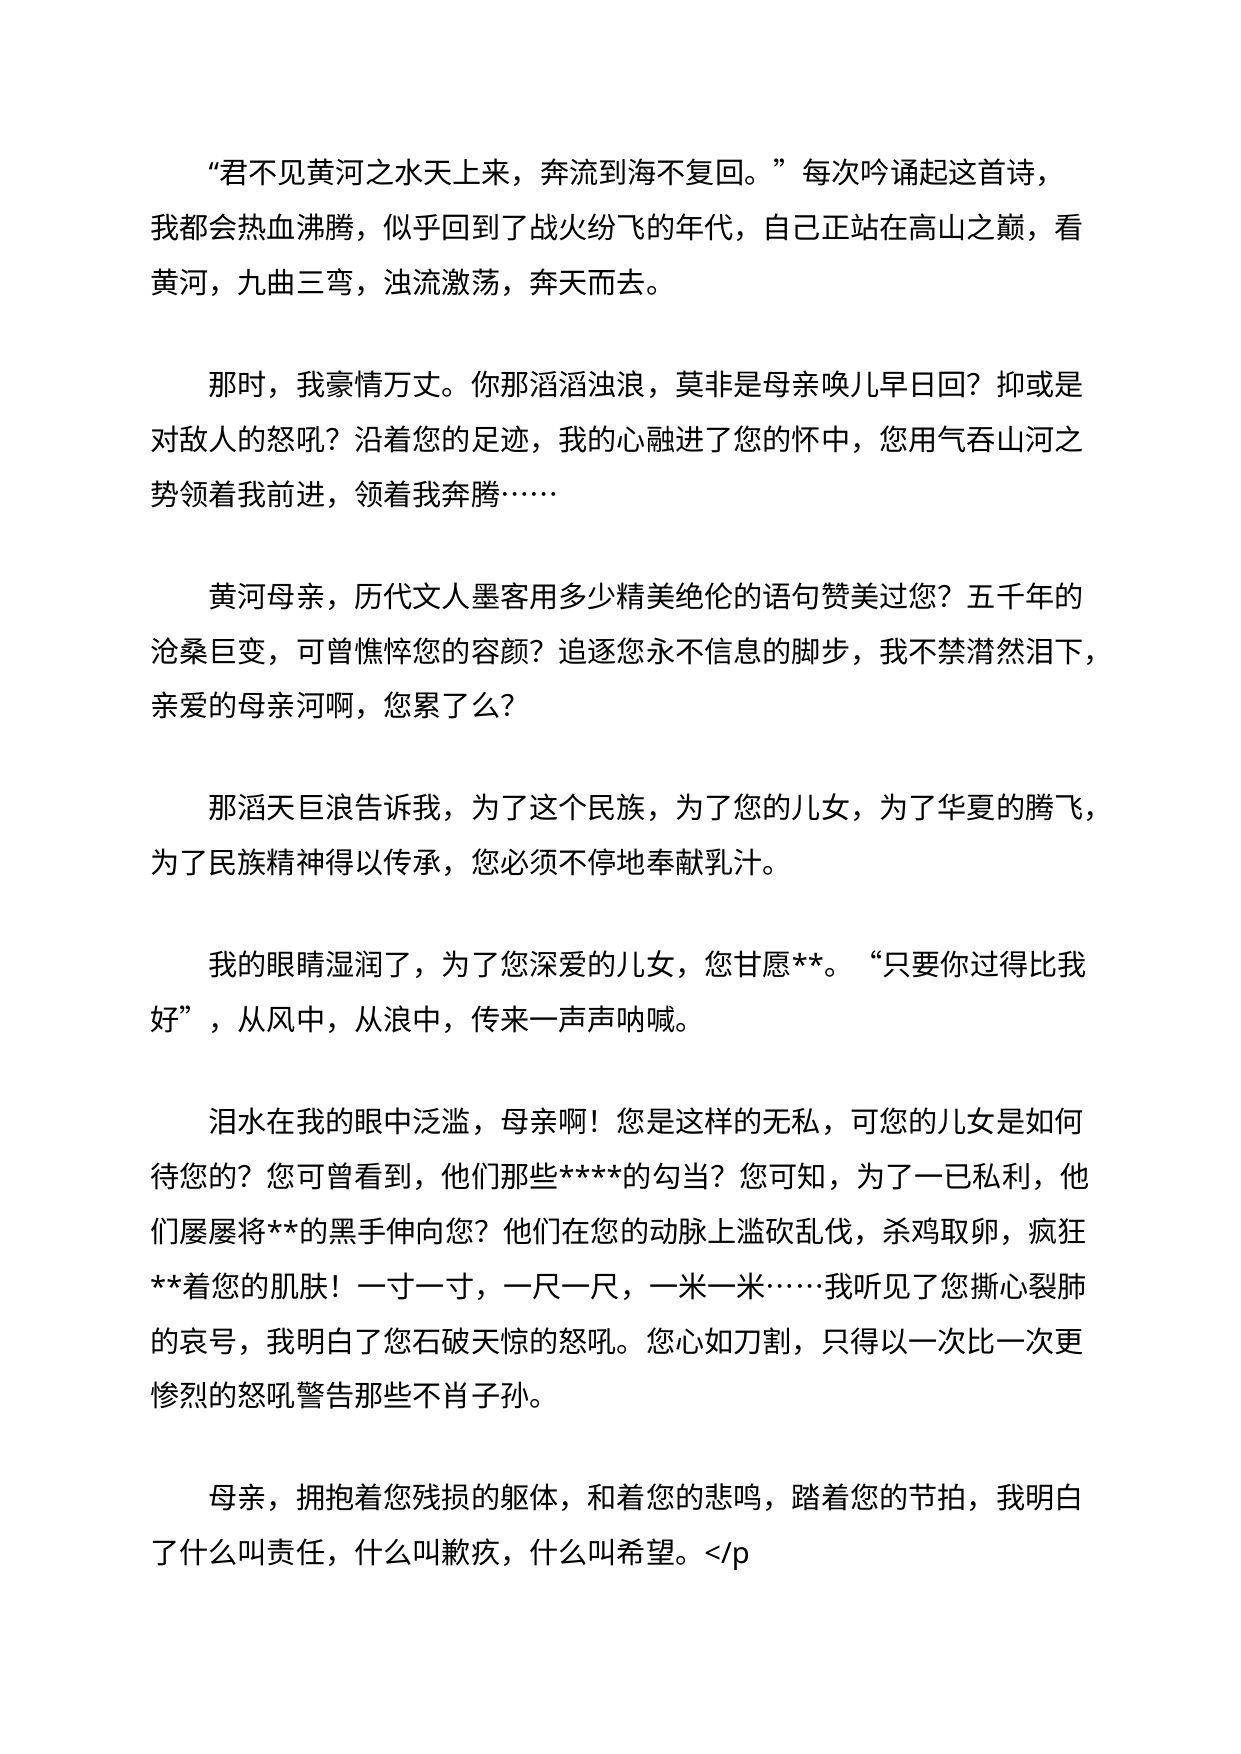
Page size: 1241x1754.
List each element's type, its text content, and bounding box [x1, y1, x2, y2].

text 黄河母亲，历代文人墨客用多少精美绝伦的语句赞美过您？五千年的沧桑巨变，可曾憔悴您的容颜？追逐您永不信息的脚步，我不禁潸然泪下，亲爱的母亲河啊，您累了么？ [150, 573, 1090, 725]
text 泪水在我的眼中泛滥，母亲啊！您是这样的无私，可您的儿女是如何待您的？您可曾看到，他们那些****的勾当？您可知，为了一已私利，他们屡屡将**的黑手伸向您？他们在您的动脉上滥砍乱伐，杀鸡取卵，疯狂**着您的肌肤！一寸一寸，一尺一尺，一米一米……我听见了您撕心裂肺的哀号，我明白了您石破天惊的怒吼。您心如刀割，只得以一次比一次更惨烈的怒吼警告那些不肖子孙。 [150, 1098, 1090, 1415]
text 那滔天巨浪告诉我，为了这个民族，为了您的儿女，为了华夏的腾飞，为了民族精神得以传承，您必须不停地奉献乳汁。 [150, 785, 1090, 882]
text “君不见黄河之水天上来，奔流到海不复回。”每次吟诵起这首诗，我都会热血沸腾，似乎回到了战火纷飞的年代，自己正站在高山之巅，看黄河，九曲三弯，浊流激荡，奔天而去。 [150, 150, 1090, 302]
text 我的眼睛湿润了，为了您深爱的儿女，您甘愿**。“只要你过得比我好”，从风中，从浪中，传来一声声呐喊。 [150, 941, 1090, 1039]
text 母亲，拥抱着您残损的躯体，和着您的悲鸣，踏着您的节拍，我明白了什么叫责任，什么叫歉疚，什么叫希望。</p [150, 1475, 1090, 1572]
text 那时，我豪情万丈。你那滔滔浊浪，莫非是母亲唤儿早日回？抑或是对敌人的怒吼？沿着您的足迹，我的心融进了您的怀中，您用气吞山河之势领着我前进，领着我奔腾…… [150, 362, 1090, 514]
